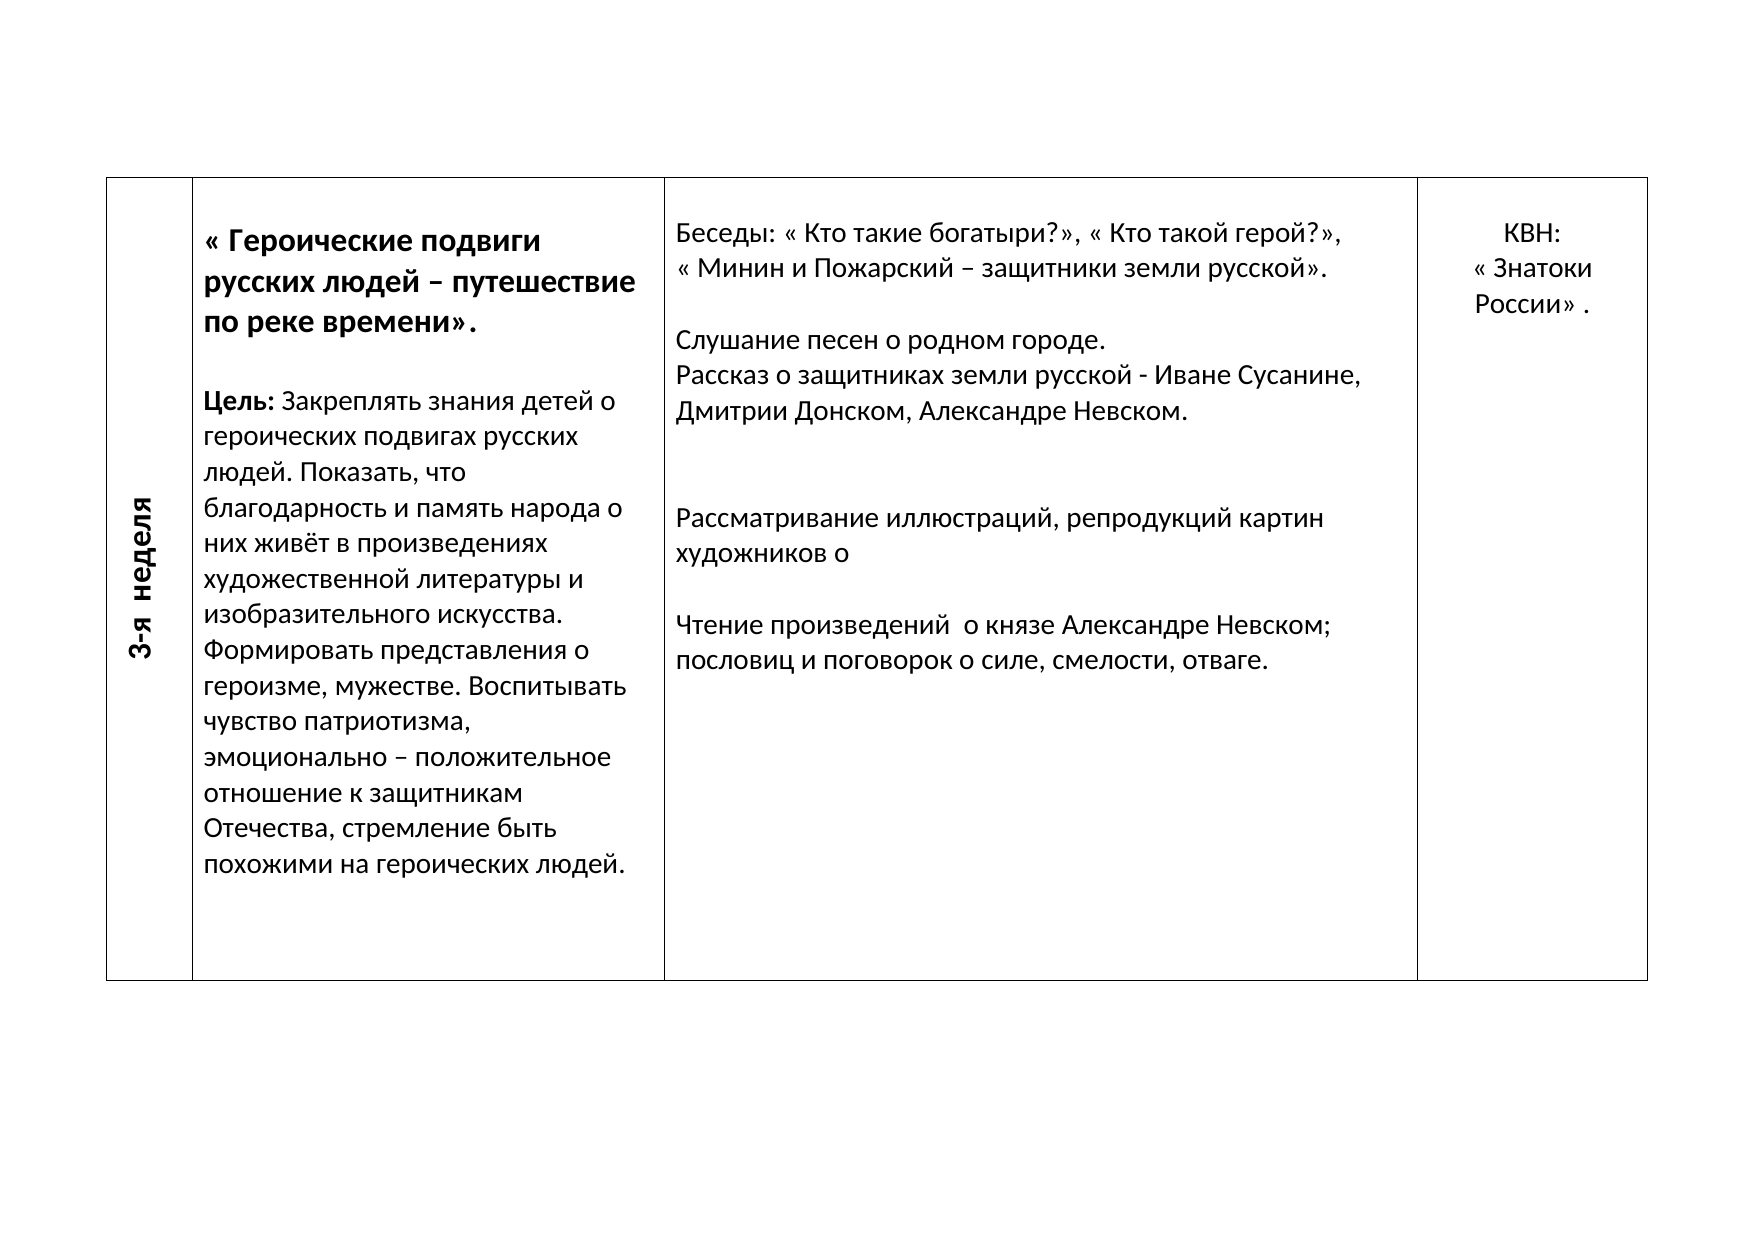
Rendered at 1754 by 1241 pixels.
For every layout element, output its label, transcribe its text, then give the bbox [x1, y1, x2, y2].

table_cell 3-я неделя [107, 178, 192, 980]
table_cell « Героические подвиги русских людей – путешествие по реке времени». Цель: Закреплять знания детей о героических подвигах русских людей. Показать, что благодарность и память народа о них живёт в произведениях художественной литературы и изобразительного искусства. Формировать представления о героизме, мужестве. Воспитывать чувство патриотизма, эмоционально – положительное отношение к защитникам Отечества, стремление быть похожими на героических людей. [193, 178, 664, 980]
table_cell Беседы: « Кто такие богатыри?», « Кто такой герой?», « Минин и Пожарский – защитники земли русской». Слушание песен о родном городе. Рассказ о защитниках земли русской - Иване Сусанине, Дмитрии Донском, Александре Невском. Рассматривание иллюстраций, репродукций картин художников о Чтение произведений о князе Александре Невском; пословиц и поговорок о силе, смелости, отваге. [665, 178, 1417, 980]
table_cell КВН: « Знатоки России» . [1418, 178, 1647, 980]
